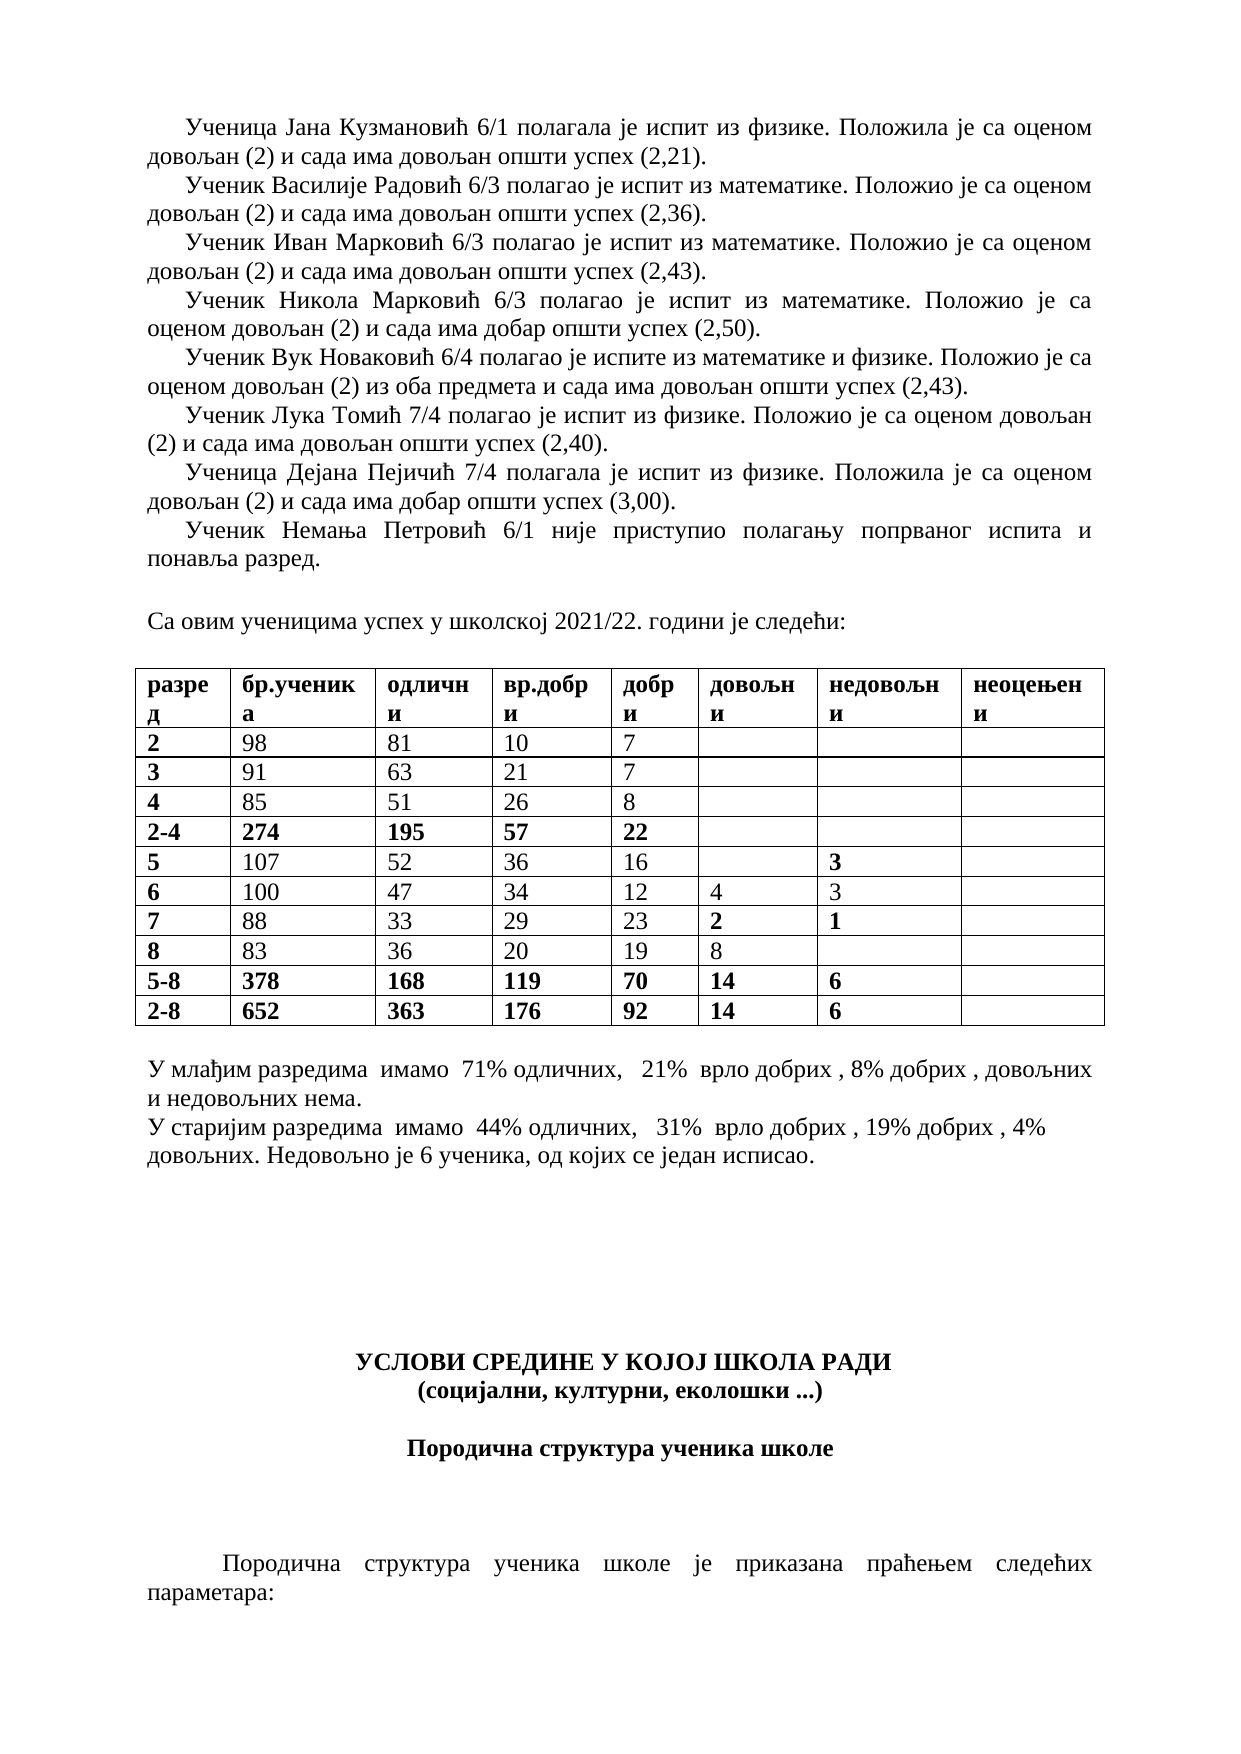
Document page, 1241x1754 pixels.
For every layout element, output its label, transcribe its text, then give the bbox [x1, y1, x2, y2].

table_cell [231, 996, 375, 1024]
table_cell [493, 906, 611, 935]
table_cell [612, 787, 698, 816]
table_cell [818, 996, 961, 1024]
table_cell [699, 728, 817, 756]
text Ученик Иван Марковић 6/3 полагао је испит из математике. Положио је са оценом довољан (2) и сада има довољан општи успех (2,43). [147, 227, 1093, 285]
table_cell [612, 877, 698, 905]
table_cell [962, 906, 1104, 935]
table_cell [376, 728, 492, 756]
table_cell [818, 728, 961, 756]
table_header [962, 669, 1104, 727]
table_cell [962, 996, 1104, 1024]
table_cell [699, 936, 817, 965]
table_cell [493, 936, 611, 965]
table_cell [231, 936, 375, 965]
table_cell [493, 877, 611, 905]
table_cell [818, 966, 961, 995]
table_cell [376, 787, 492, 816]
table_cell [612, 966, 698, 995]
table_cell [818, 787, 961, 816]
text Породична структура ученика школе је приказана праћењем следећих параметара: [147, 1548, 1093, 1605]
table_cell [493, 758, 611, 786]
text Породична структура ученика школе [147, 1433, 1093, 1462]
text Са овим ученицима успех у школској 2021/22. години је следећи: [147, 606, 1093, 634]
text Ученица Дејана Пејичић 7/4 полагала је испит из физике. Положила је са оценом довољан (2) и сада има добар општи успех (3,00). [147, 457, 1093, 515]
text (социјални, културни, еколошки ...) [147, 1375, 1093, 1404]
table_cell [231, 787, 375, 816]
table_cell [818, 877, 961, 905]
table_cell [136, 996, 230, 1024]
text Ученик Василије Радовић 6/3 полагао је испит из математике. Положио је са оценом довољан (2) и сада има довољан општи успех (2,36). [147, 170, 1093, 227]
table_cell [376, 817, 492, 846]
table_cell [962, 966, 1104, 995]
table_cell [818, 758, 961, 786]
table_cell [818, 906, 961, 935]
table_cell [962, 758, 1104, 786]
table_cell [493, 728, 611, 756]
text У старијим разредима имамо 44% одличних, 31% врло добрих , 19% добрих , 4% довољних. Недовољно је 6 ученика, од којих се један исписао. [147, 1112, 1093, 1169]
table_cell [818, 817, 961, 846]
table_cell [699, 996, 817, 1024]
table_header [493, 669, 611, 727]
text Ученик Никола Марковић 6/3 полагао је испит из математике. Положио је са оценом довољан (2) и сада има добар општи успех (2,50). [147, 285, 1093, 342]
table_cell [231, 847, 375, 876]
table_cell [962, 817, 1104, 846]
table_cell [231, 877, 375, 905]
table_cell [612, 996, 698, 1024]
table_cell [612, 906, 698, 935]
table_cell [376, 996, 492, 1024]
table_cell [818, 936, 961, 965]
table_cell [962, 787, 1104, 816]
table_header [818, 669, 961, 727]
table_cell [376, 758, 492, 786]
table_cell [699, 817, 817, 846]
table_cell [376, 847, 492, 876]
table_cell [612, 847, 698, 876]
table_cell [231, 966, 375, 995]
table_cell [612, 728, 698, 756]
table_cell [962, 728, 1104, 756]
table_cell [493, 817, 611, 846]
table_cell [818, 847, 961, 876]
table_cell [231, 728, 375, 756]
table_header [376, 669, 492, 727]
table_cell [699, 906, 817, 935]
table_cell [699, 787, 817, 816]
text У млађим разредима имамо 71% одличних, 21% врло добрих , 8% добрих , довољних и недовољних нема. [147, 1054, 1093, 1112]
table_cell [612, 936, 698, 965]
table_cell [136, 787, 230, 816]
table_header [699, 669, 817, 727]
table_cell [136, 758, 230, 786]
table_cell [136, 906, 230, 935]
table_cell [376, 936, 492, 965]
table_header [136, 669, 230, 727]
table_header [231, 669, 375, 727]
text Ученик Немања Петровић 6/1 није приступио полагању попрваног испита и понавља разред. [147, 515, 1093, 572]
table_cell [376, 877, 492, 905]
text Ученик Лука Томић 7/4 полагао је испит из физике. Положио је са оценом довољан (2) и сада има довољан општи успех (2,40). [147, 400, 1093, 457]
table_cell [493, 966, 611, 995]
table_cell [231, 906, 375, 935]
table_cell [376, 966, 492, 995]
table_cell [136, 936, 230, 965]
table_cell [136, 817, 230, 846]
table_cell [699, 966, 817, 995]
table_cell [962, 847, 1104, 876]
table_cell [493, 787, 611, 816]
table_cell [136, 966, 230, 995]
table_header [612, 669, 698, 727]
text УСЛОВИ СРЕДИНЕ У КОЈОЈ ШКОЛА РАДИ [147, 1347, 1093, 1375]
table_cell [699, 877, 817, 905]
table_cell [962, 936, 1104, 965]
text Ученик Вук Новаковић 6/4 полагао је испите из математике и физике. Положио је са оценом довољан (2) из оба предмета и сада има довољан општи успех (2,43). [147, 342, 1093, 400]
text Ученица Јана Кузмановић 6/1 полагала је испит из физике. Положила је са оценом довољан (2) и сада има довољан општи успех (2,21). [147, 112, 1093, 170]
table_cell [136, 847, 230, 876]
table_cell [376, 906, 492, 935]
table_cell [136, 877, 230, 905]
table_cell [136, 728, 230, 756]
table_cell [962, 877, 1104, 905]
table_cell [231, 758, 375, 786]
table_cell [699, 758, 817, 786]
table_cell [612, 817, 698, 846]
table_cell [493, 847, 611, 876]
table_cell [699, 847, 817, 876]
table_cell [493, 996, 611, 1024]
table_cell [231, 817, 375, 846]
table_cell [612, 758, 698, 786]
